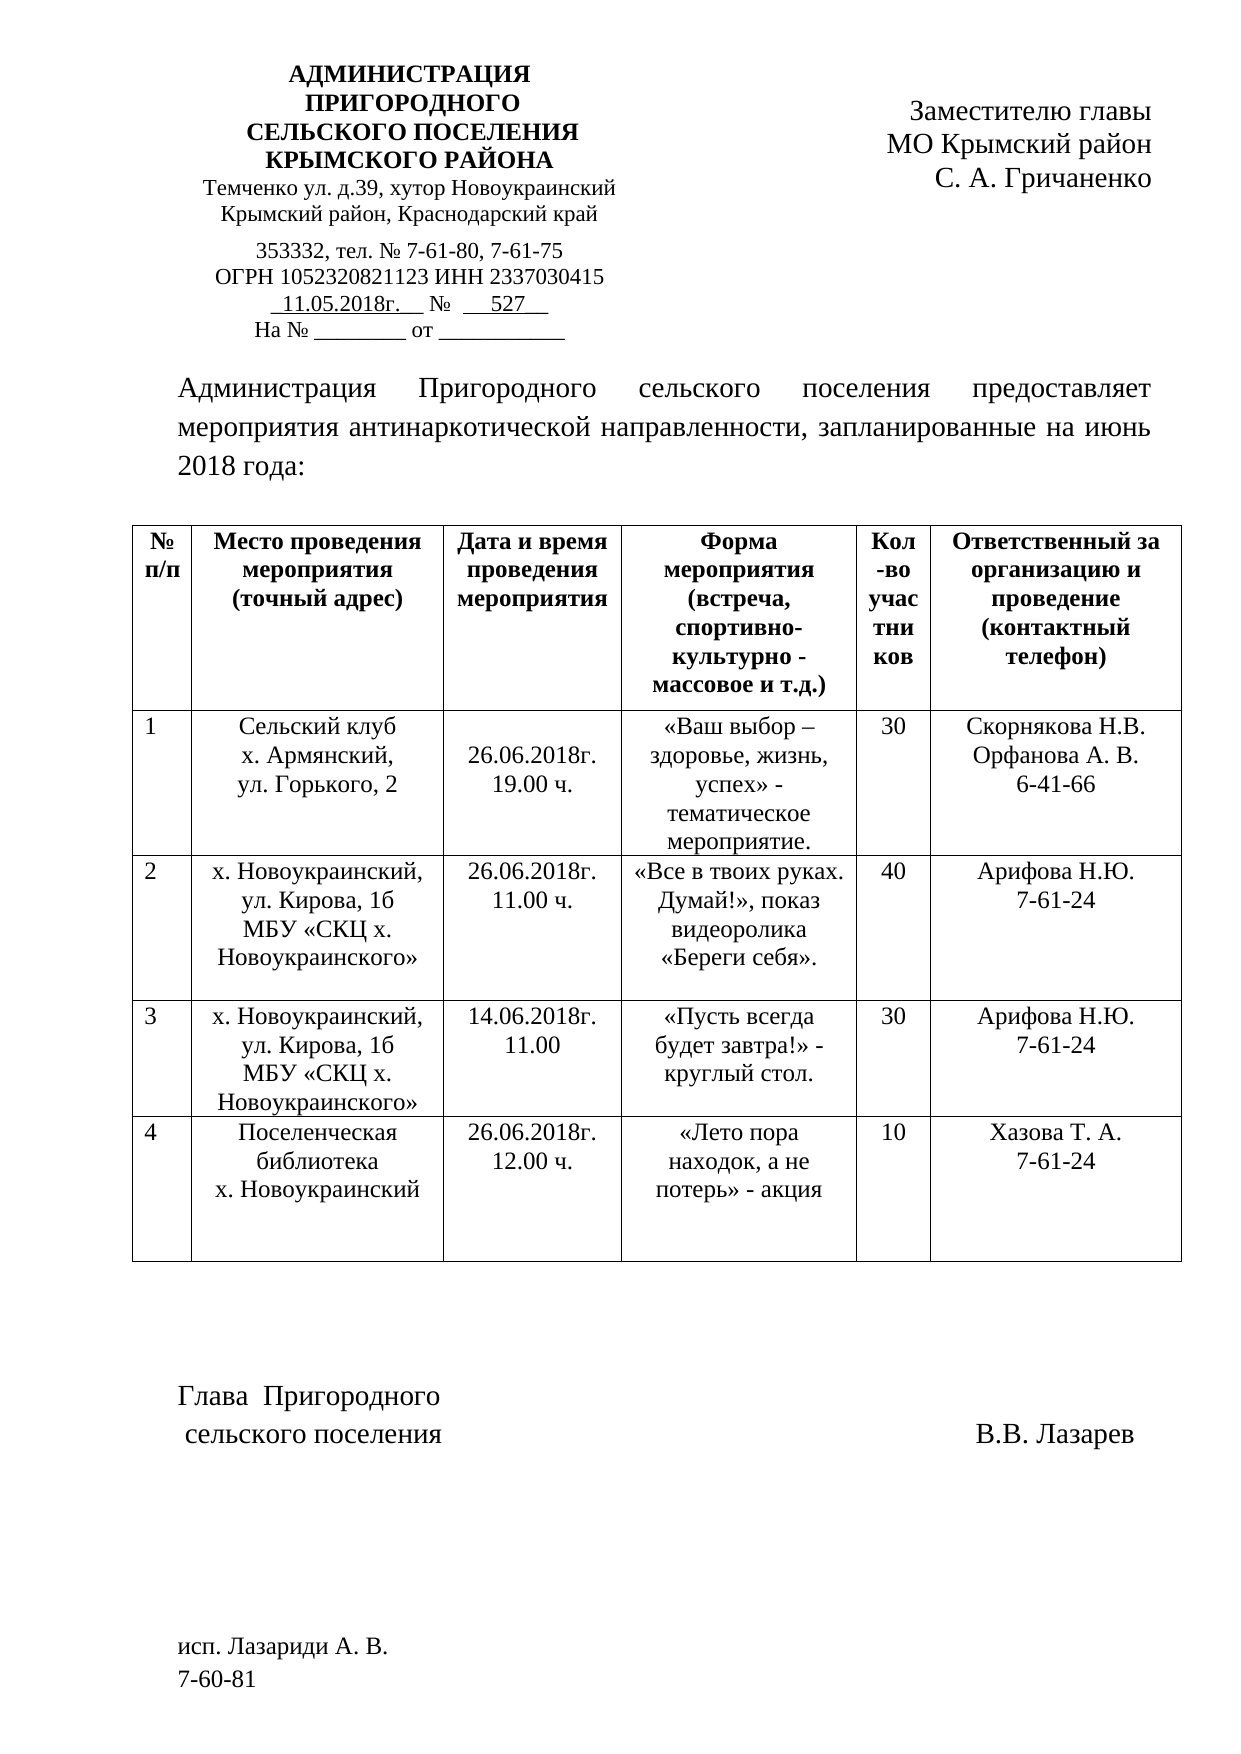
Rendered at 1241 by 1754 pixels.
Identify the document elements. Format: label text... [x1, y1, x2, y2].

table_cell «Все в твоих руках. Думай!», показ видеоролика «Береги себя». [622, 856, 856, 1000]
table_cell 30 [857, 711, 930, 855]
table_header № п/п [133, 526, 191, 710]
table_cell 26.06.2018г. 19.00 ч. [444, 711, 621, 855]
table_cell 26.06.2018г. 11.00 ч. [444, 856, 621, 1000]
table_cell Арифова Н.Ю. 7-61-24 [931, 856, 1181, 1000]
table_cell Арифова Н.Ю. 7-61-24 [931, 1001, 1181, 1116]
table_cell 1 [133, 711, 191, 855]
table_cell х. Новоукраинский, ул. Кирова, 1б МБУ «СКЦ х. Новоукраинского» [192, 1001, 443, 1116]
table_cell _11.05.2018г.__ № 527__ [166, 290, 653, 316]
text 7-60-81 [177, 1664, 1152, 1693]
table_header АДМИНИСТРАЦИЯ ПРИГОРОДНОГО СЕЛЬСКОГО ПОСЕЛЕНИЯ КРЫМСКОГО РАЙОНА [166, 59, 653, 174]
table_cell 2 [133, 856, 191, 1000]
table_cell Хазова Т. А. 7-61-24 [931, 1117, 1181, 1261]
table_cell Сельский клуб х. Армянский, ул. Горького, 2 [192, 711, 443, 855]
table_cell 30 [857, 1001, 930, 1116]
table_header Форма мероприятия (встреча, спортивно-культурно - массовое и т.д.) [622, 526, 856, 710]
table_cell 26.06.2018г. 12.00 ч. [444, 1117, 621, 1261]
table_header Ответственный за организацию и проведение (контактный телефон) [931, 526, 1181, 710]
text Глава Пригородного [177, 1378, 1152, 1411]
table_cell Поселенческая библиотека х. Новоукраинский [192, 1117, 443, 1261]
table_cell «Ваш выбор – здоровье, жизнь, успех» - тематическое мероприятие. [622, 711, 856, 855]
table_cell «Пусть всегда будет завтра!» - круглый стол. [622, 1001, 856, 1116]
table_cell х. Новоукраинский, ул. Кирова, 1б МБУ «СКЦ х. Новоукраинского» [192, 856, 443, 1000]
table_cell 14.06.2018г. 11.00 [444, 1001, 621, 1116]
table_header Место проведения мероприятия (точный адрес) [192, 526, 443, 710]
table_cell 3 [133, 1001, 191, 1116]
table_cell Темченко ул. д.39, хутор Новоукраинский Крымский район, Краснодарский край [166, 174, 653, 237]
table_cell 40 [857, 856, 930, 1000]
text Администрация Пригородного сельского поселения предоставляет мероприятия антинаркотической направленности, запланированные на июнь 2018 года: [177, 371, 1152, 481]
text С. А. Гричаненко [653, 160, 1152, 193]
table_header Дата и время проведения мероприятия [444, 526, 621, 710]
table_header Кол-во участников [857, 526, 930, 710]
text исп. Лазариди А. В. [177, 1631, 1152, 1660]
table_cell Скорнякова Н.В. Орфанова А. В. 6-41-66 [931, 711, 1181, 855]
table_cell На № ________ от ___________ [166, 316, 653, 342]
table_cell 10 [857, 1117, 930, 1261]
table_cell 4 [133, 1117, 191, 1261]
table_cell «Лето пора находок, а не потерь» - акция [622, 1117, 856, 1261]
text МО Крымский район [653, 126, 1152, 160]
text сельского поселения В.В. Лазарев [177, 1416, 1152, 1450]
text Заместителю главы [653, 93, 1152, 126]
table_cell 353332, тел. № 7-61-80, 7-61-75 ОГРН 1052320821123 ИНН 2337030415 [166, 237, 653, 289]
